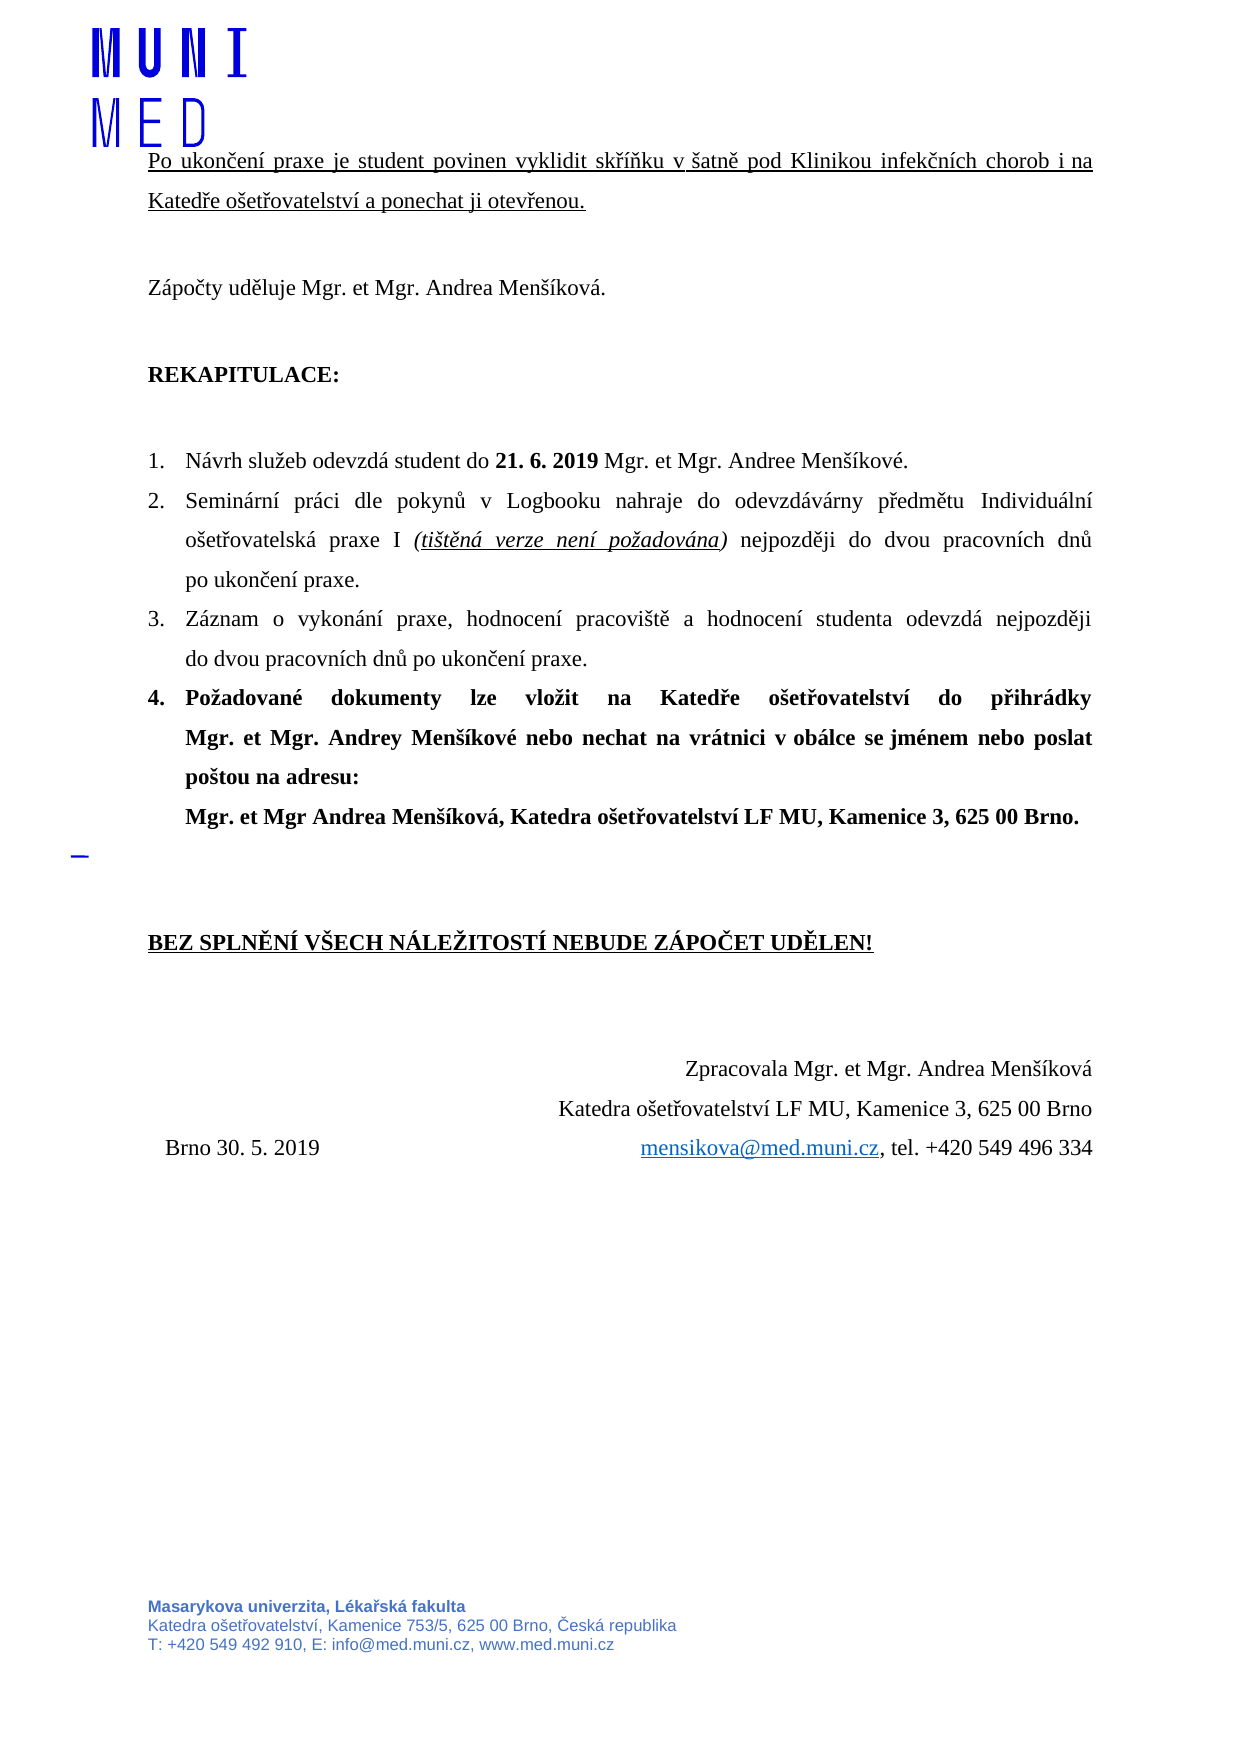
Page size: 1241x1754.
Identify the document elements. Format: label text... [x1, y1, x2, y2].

text Mgr. et Mgr Andrea Menšíková, Katedra ošetřovatelství LF MU, Kamenice 3, 625 00 Brno. [185, 803, 1093, 829]
list Seminární práci dle pokynů v Logbooku nahraje do odevzdávárny předmětu Individuální ošetřovatelská praxe I (tištěná verze není požadována) nejpozději do dvou pracovních dnů po ukončení praxe. [148, 487, 1093, 592]
text Po ukončení praxe je student povinen vyklidit skříňku v šatně pod Klinikou infekčních chorob i na Katedře ošetřovatelství a ponechat ji otevřenou. [148, 171, 1093, 213]
text BEZ SPLNĚNÍ VŠECH NÁLEŽITOSTÍ NEBUDE ZÁPOČET UDĚLEN! [148, 929, 1093, 955]
text Brno 30. 5. 2019 mensikova@med.muni.cz, tel. +420 549 496 334 [148, 1134, 1093, 1161]
list Požadované dokumenty lze vložit na Katedře ošetřovatelství do přihrádky Mgr. et Mgr. Andrey Menšíkové nebo nechat na vrátnici v obálce se jménem nebo poslat poštou na adresu: [148, 684, 1093, 789]
text REKAPITULACE: [148, 361, 1093, 387]
list Záznam o vykonání praxe, hodnocení pracoviště a hodnocení studenta odevzdá nejpozději do dvou pracovních dnů po ukončení praxe. [148, 605, 1093, 671]
text Zpracovala Mgr. et Mgr. Andrea Menšíková [148, 1055, 1093, 1082]
text Po ukončení praxe je student povinen vyklidit skříňku v šatně pod Klinikou infekčních chorob i na Katedře ošetřovatelství a ponechat ji otevřenou. [148, 148, 1093, 170]
text Zápočty uděluje Mgr. et Mgr. Andrea Menšíková. [148, 274, 1093, 300]
text Katedra ošetřovatelství LF MU, Kamenice 3, 625 00 Brno [148, 1095, 1093, 1121]
list Návrh služeb odevzdá student do 21. 6. 2019 Mgr. et Mgr. Andree Menšíkové. [148, 447, 1093, 474]
